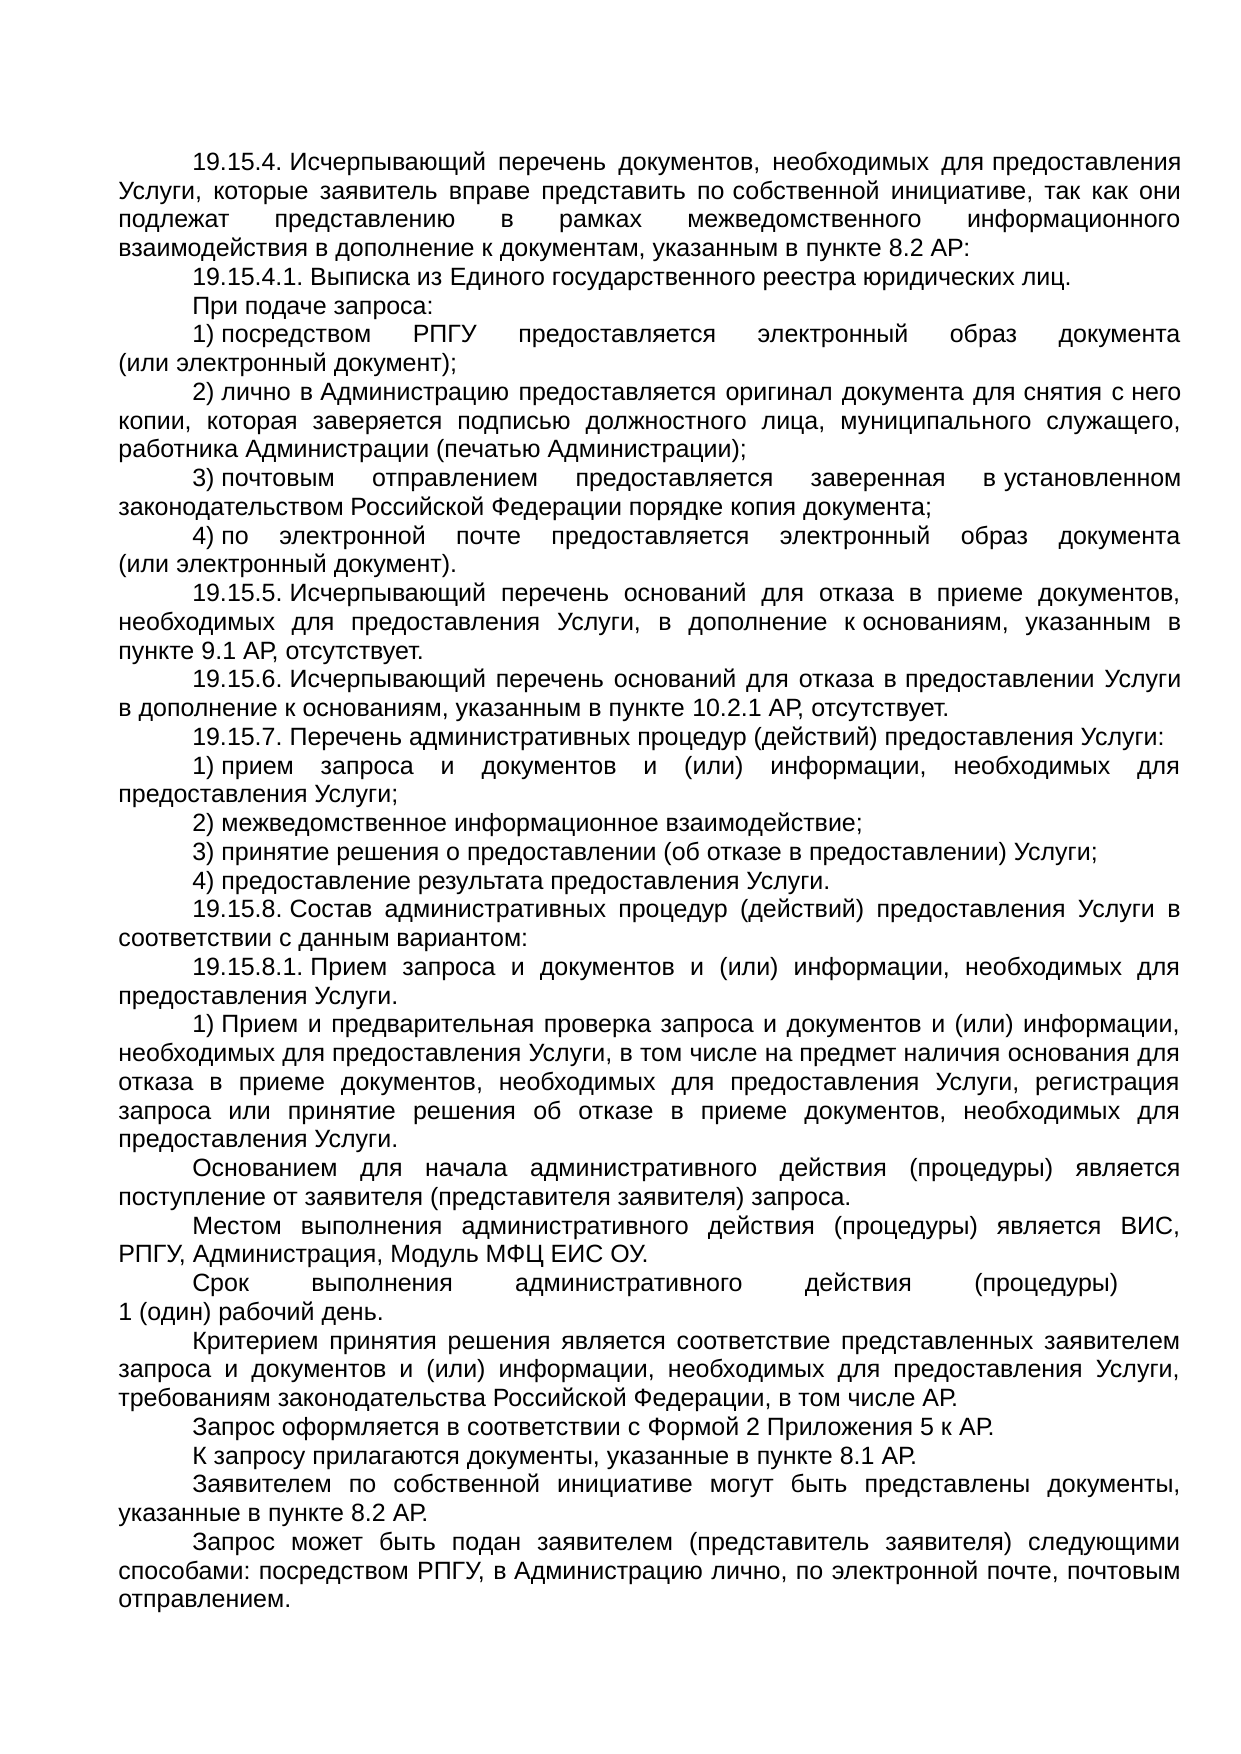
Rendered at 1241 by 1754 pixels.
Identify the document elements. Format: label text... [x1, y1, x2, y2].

text 1) прием запроса и документов и (или) информации, необходимых для предоставления Услуги; [118, 751, 1181, 808]
text 19.15.6. Исчерпывающий перечень оснований для отказа в предоставлении Услуги в дополнение к основаниям, указанным в пункте 10.2.1 АР, отсутствует. [118, 664, 1181, 722]
text Запрос оформляется в соответствии с Формой 2 Приложения 5 к АР. [118, 1412, 1181, 1441]
text 3) почтовым отправлением предоставляется заверенная в установленном законодательством Российской Федерации порядке копия документа; [118, 463, 1181, 521]
text 19.15.8. Состав административных процедур (действий) предоставления Услуги в соответствии с данным вариантом: [118, 894, 1181, 952]
text 2) межведомственное информационное взаимодействие; [118, 808, 1181, 837]
text 19.15.8.1. Прием запроса и документов и (или) информации, необходимых для предоставления Услуги. [118, 952, 1181, 1009]
text 19.15.5. Исчерпывающий перечень оснований для отказа в приеме документов, необходимых для предоставления Услуги, в дополнение к основаниям, указанным в пункте 9.1 АР, отсутствует. [118, 578, 1181, 664]
text 4) по электронной почте предоставляется электронный образ документа (или электронный документ). [118, 521, 1181, 578]
text Запрос может быть подан заявителем (представитель заявителя) следующими способами: посредством РПГУ, в Администрацию лично, по электронной почте, почтовым отправлением. [118, 1527, 1181, 1613]
text К запросу прилагаются документы, указанные в пункте 8.1 АР. [118, 1441, 1181, 1469]
text Заявителем по собственной инициативе могут быть представлены документы, указанные в пункте 8.2 АР. [118, 1469, 1181, 1527]
text 3) принятие решения о предоставлении (об отказе в предоставлении) Услуги; [118, 837, 1181, 866]
text 1) Прием и предварительная проверка запроса и документов и (или) информации, необходимых для предоставления Услуги, в том числе на предмет наличия основания для отказа в приеме документов, необходимых для предоставления Услуги, регистрация запроса или принятие решения об отказе в приеме документов, необходимых для предоставления Услуги. [118, 1009, 1181, 1153]
text Критерием принятия решения является соответствие представленных заявителем запроса и документов и (или) информации, необходимых для предоставления Услуги, требованиям законодательства Российской Федерации, в том числе АР. [118, 1326, 1181, 1412]
text Основанием для начала административного действия (процедуры) является поступление от заявителя (представителя заявителя) запроса. [118, 1153, 1181, 1211]
text 1) посредством РПГУ предоставляется электронный образ документа (или электронный документ); [118, 319, 1181, 377]
text 19.15.4.1. Выписка из Единого государственного реестра юридических лиц. [118, 262, 1181, 291]
text 19.15.4. Исчерпывающий перечень документов, необходимых для предоставления Услуги, которые заявитель вправе представить по собственной инициативе, так как они подлежат представлению в рамках межведомственного информационного взаимодействия в дополнение к документам, указанным в пункте 8.2 АР: [118, 147, 1181, 262]
text Местом выполнения административного действия (процедуры) является ВИС, РПГУ, Администрация, Модуль МФЦ ЕИС ОУ. [118, 1211, 1181, 1268]
text При подаче запроса: [118, 291, 1181, 319]
text Срок выполнения административного действия (процедуры) 1 (один) рабочий день. [118, 1268, 1181, 1326]
text 19.15.7. Перечень административных процедур (действий) предоставления Услуги: [118, 722, 1181, 751]
text 4) предоставление результата предоставления Услуги. [118, 866, 1181, 894]
